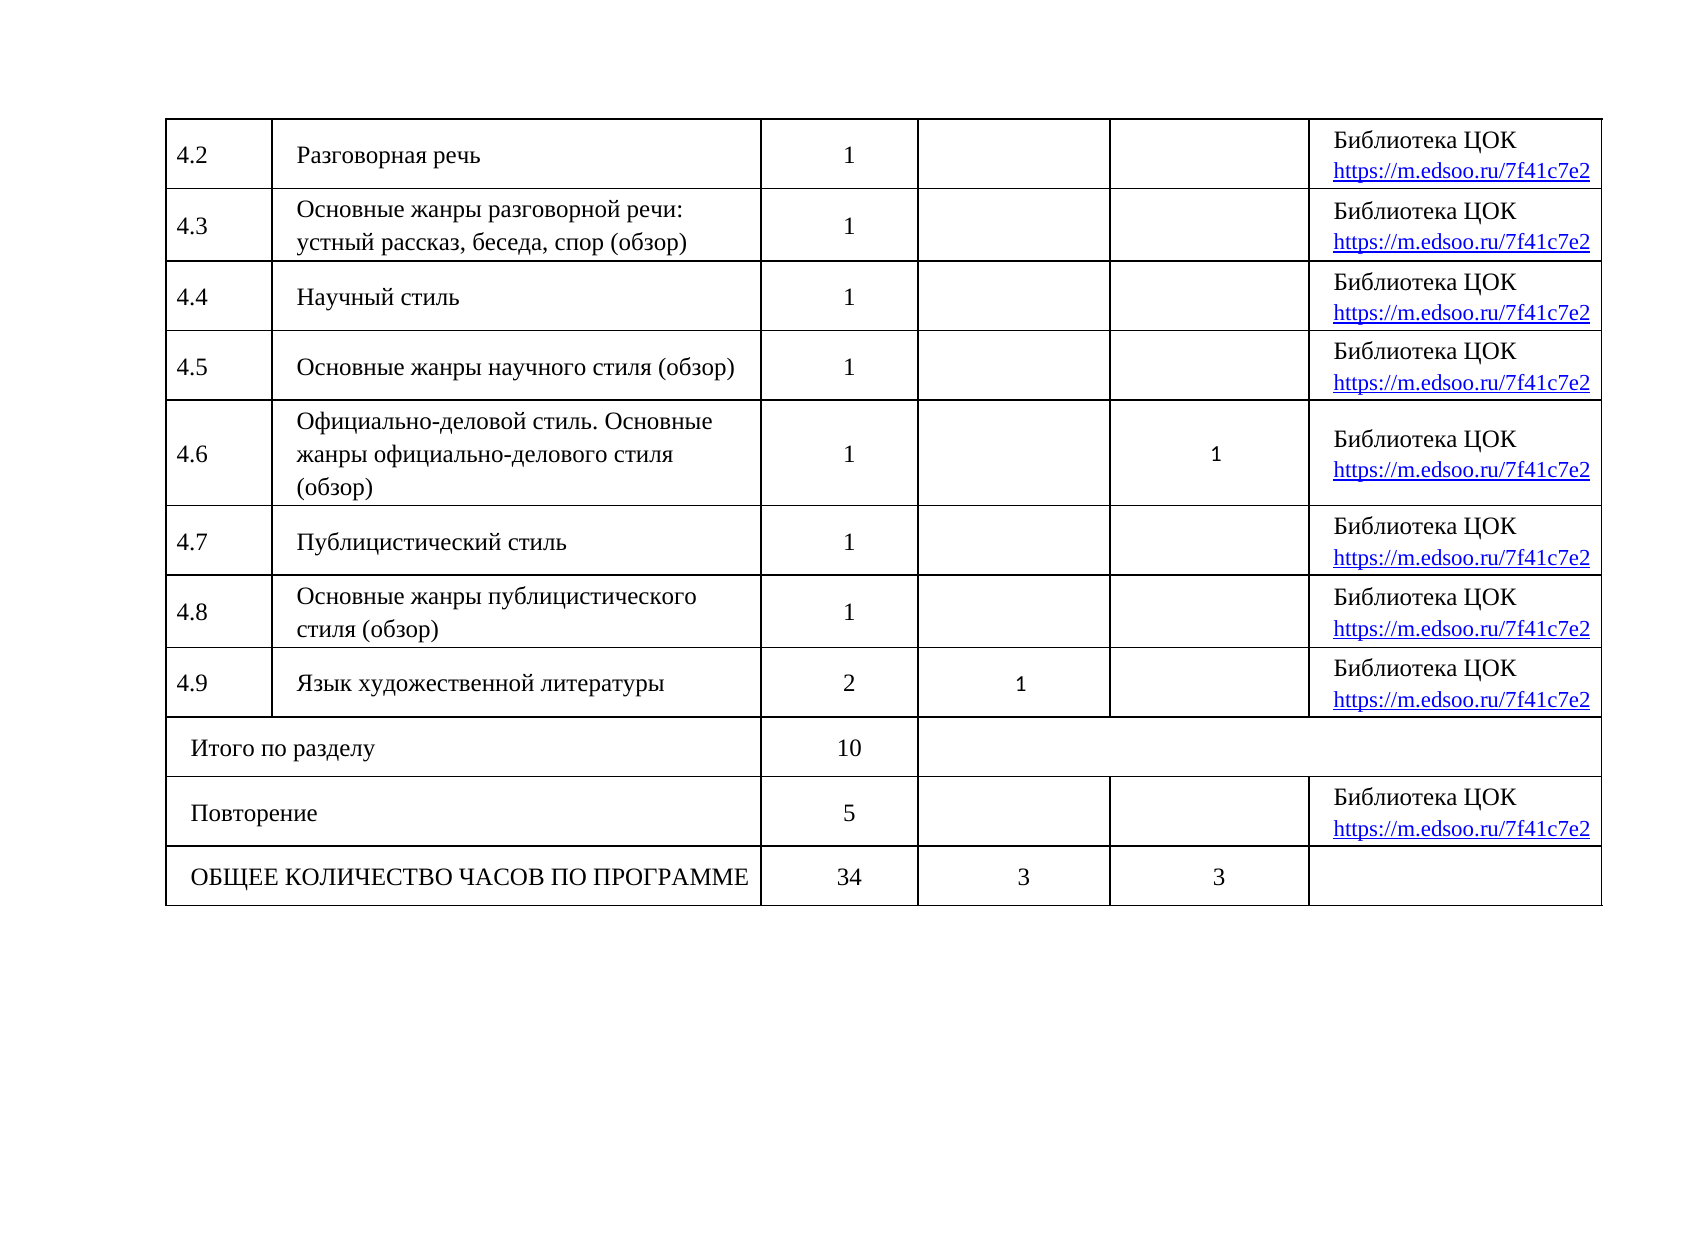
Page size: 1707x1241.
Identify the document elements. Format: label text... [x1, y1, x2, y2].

table_cell Повторение [167, 777, 760, 845]
table_cell 4.4 [167, 262, 271, 330]
table_cell Основные жанры разговорной речи: устный рассказ, беседа, спор (обзор) [273, 189, 760, 260]
table_cell ОБЩЕЕ КОЛИЧЕСТВО ЧАСОВ ПО ПРОГРАММЕ [167, 847, 760, 905]
table_cell [1111, 506, 1308, 574]
table_cell 1 [1111, 401, 1308, 505]
table_cell Публицистический стиль [273, 506, 760, 574]
table_cell [1111, 120, 1308, 188]
table_cell [919, 576, 1109, 647]
table_cell 5 [762, 777, 917, 845]
table_cell [919, 718, 1601, 776]
table_cell 3 [919, 847, 1109, 905]
table_cell Основные жанры публицистического стиля (обзор) [273, 576, 760, 647]
table_cell [1111, 189, 1308, 260]
table_cell [919, 262, 1109, 330]
table_cell Библиотека ЦОК https://m.edsoo.ru/7f41c7e2 [1310, 648, 1601, 716]
table_cell 1 [919, 648, 1109, 716]
table_cell 10 [762, 718, 917, 776]
table_cell Научный стиль [273, 262, 760, 330]
table_cell 4.3 [167, 189, 271, 260]
table_cell 1 [762, 576, 917, 647]
table_cell 4.7 [167, 506, 271, 574]
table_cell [1310, 189, 1601, 260]
table_cell [1111, 331, 1308, 399]
table_cell 1 [762, 331, 917, 399]
table_cell Библиотека ЦОК https://m.edsoo.ru/7f41c7e2 [1310, 777, 1601, 845]
table_cell [919, 331, 1109, 399]
table_cell 4.8 [167, 576, 271, 647]
table_cell 1 [762, 120, 917, 188]
table_cell Библиотека ЦОК https://m.edsoo.ru/7f41c7e2 [1310, 506, 1601, 574]
table_cell Официально-деловой стиль. Основные жанры официально-делового стиля (обзор) [273, 401, 760, 505]
table_cell [1111, 777, 1308, 845]
table_cell Основные жанры научного стиля (обзор) [273, 331, 760, 399]
table_cell [1111, 648, 1308, 716]
table_cell 4.6 [167, 401, 271, 505]
table_cell [1310, 847, 1601, 905]
table_cell Язык художественной литературы [273, 648, 760, 716]
table_cell Библиотека ЦОК https://m.edsoo.ru/7f41c7e2 [1310, 331, 1601, 399]
table_cell [919, 401, 1109, 505]
table_cell 4.2 [167, 120, 271, 188]
table_cell 1 [762, 189, 917, 260]
table_cell [919, 777, 1109, 845]
table_cell 34 [762, 847, 917, 905]
table_cell 4.5 [167, 331, 271, 399]
table_cell [1111, 576, 1308, 647]
table_cell [919, 189, 1109, 260]
table_cell 1 [762, 506, 917, 574]
table_cell [919, 506, 1109, 574]
table_cell Разговорная речь [273, 120, 760, 188]
table_cell 1 [762, 401, 917, 505]
table_cell [919, 120, 1109, 188]
table_cell Библиотека ЦОК https://m.edsoo.ru/7f41c7e2 [1310, 401, 1601, 505]
table_cell Итого по разделу [167, 718, 760, 776]
table_cell [1111, 262, 1308, 330]
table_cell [1310, 120, 1601, 188]
table_cell 1 [762, 262, 917, 330]
table_cell Библиотека ЦОК https://m.edsoo.ru/7f41c7e2 [1310, 576, 1601, 647]
table_cell 3 [1111, 847, 1308, 905]
table_cell Библиотека ЦОК https://m.edsoo.ru/7f41c7e2 [1310, 262, 1601, 330]
table_cell 2 [762, 648, 917, 716]
table_cell 4.9 [167, 648, 271, 716]
